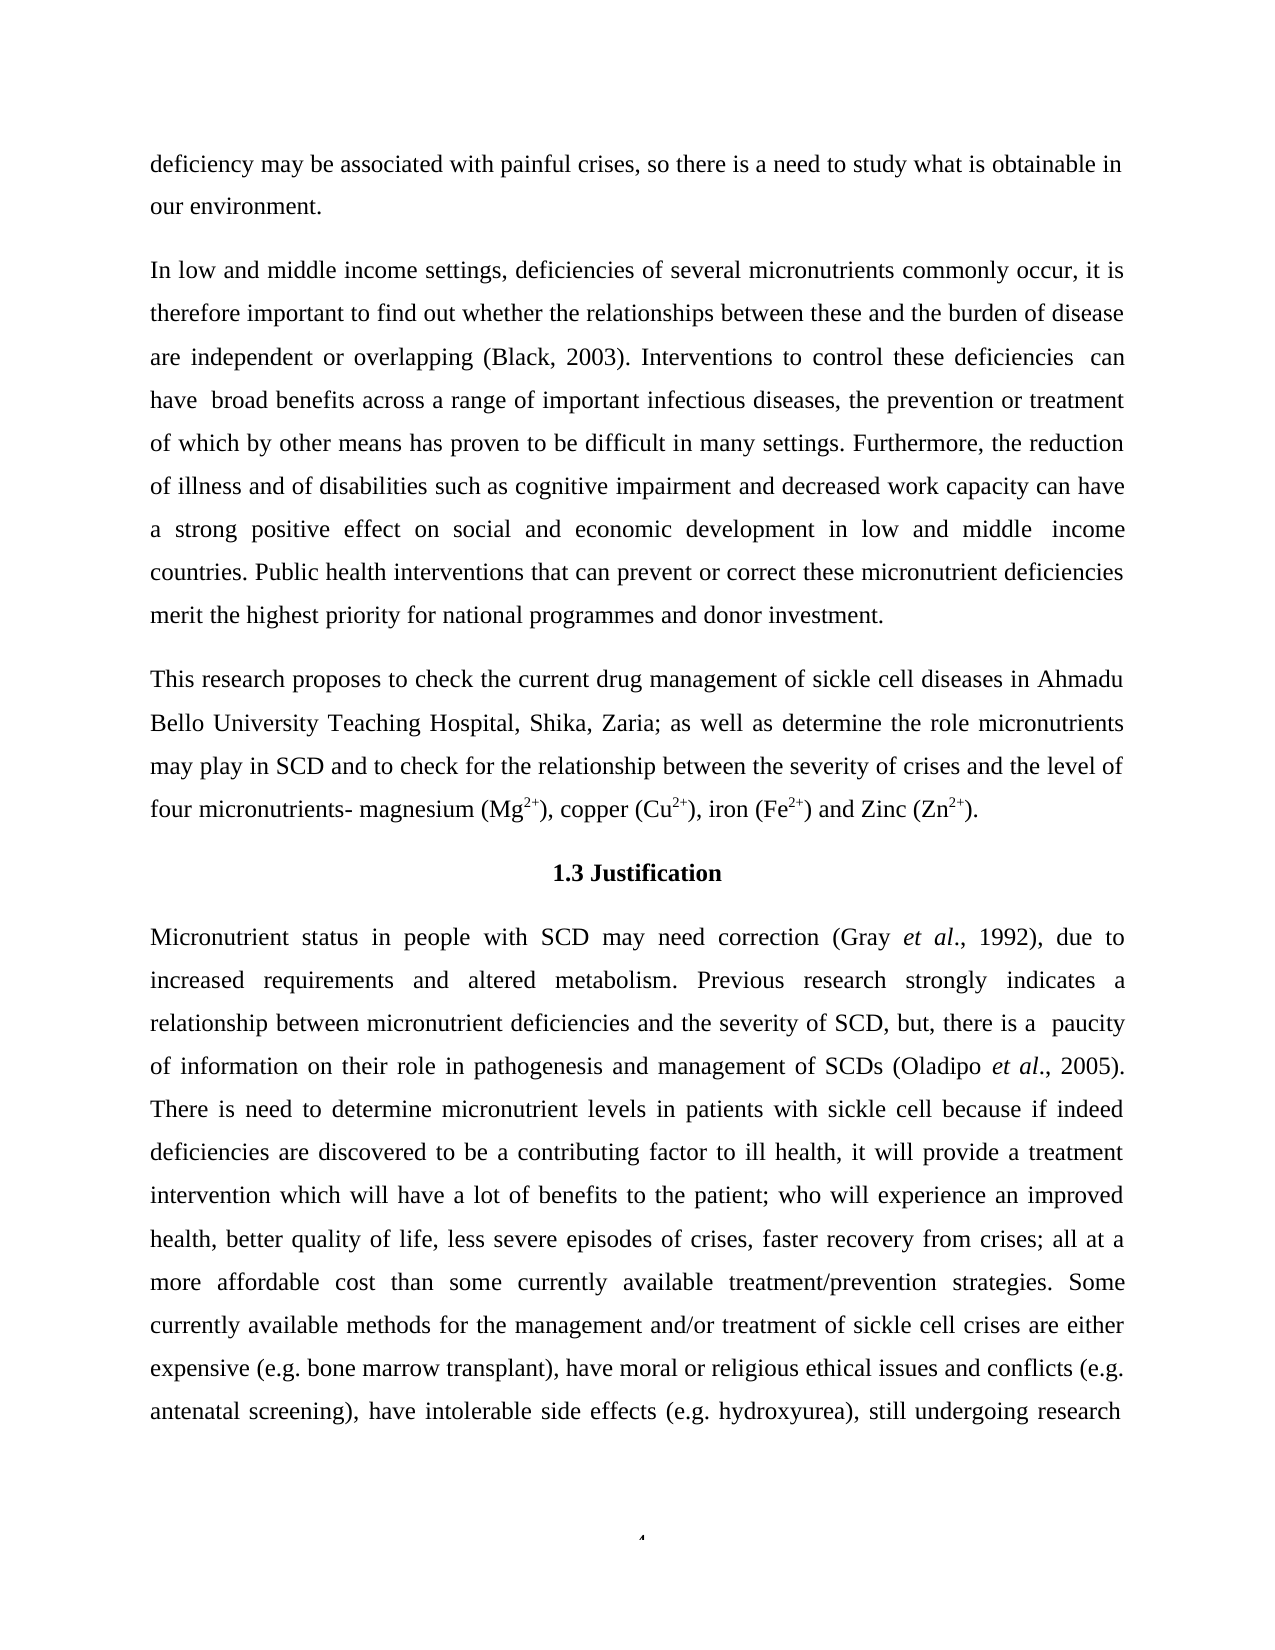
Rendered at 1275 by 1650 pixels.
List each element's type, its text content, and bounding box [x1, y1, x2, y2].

text deficiency may be associated with painful crises, so there is a need to study what is obtainable in our environment. [150, 149, 1124, 220]
text This research proposes to check the current drug management of sickle cell diseases in Ahmadu Bello University Teaching Hospital, Shika, Zaria; as well as determine the role micronutrients may play in SCD and to check for the relationship between the severity of crises and the level of four micronutrients- magnesium (Mg2+), copper (Cu2+), iron (Fe2+) and Zinc (Zn2+). [150, 664, 1125, 823]
text Micronutrient status in people with SCD may need correction (Gray et al., 1992), due to increased requirements and altered metabolism. Previous research strongly indicates a relationship between micronutrient deficiencies and the severity of SCD, but, there is a paucity of information on their role in pathogenesis and management of SCDs (Oladipo et al., 2005). There is need to determine micronutrient levels in patients with sickle cell because if indeed deficiencies are discovered to be a contributing factor to ill health, it will provide a treatment intervention which will have a lot of benefits to the patient; who will experience an improved health, better quality of life, less severe episodes of crises, faster recovery from crises; all at a more affordable cost than some currently available treatment/prevention strategies. Some currently available methods for the management and/or treatment of sickle cell crises are either expensive (e.g. bone marrow transplant), have moral or religious ethical issues and conflicts (e.g. antenatal screening), have intolerable side effects (e.g. hydroxyurea), still undergoing research [150, 922, 1125, 1425]
subtitle Justification [552, 858, 1275, 887]
text In low and middle income settings, deficiencies of several micronutrients commonly occur, it is therefore important to find out whether the relationships between these and the burden of disease are independent or overlapping (Black, 2003). Interventions to control these deficiencies can have broad benefits across a range of important infectious diseases, the prevention or treatment of which by other means has proven to be difficult in many settings. Furthermore, the reduction of illness and of disabilities such as cognitive impairment and decreased work capacity can have a strong positive effect on social and economic development in low and middle income countries. Public health interventions that can prevent or correct these micronutrient deficiencies merit the highest priority for national programmes and donor investment. [150, 255, 1125, 629]
